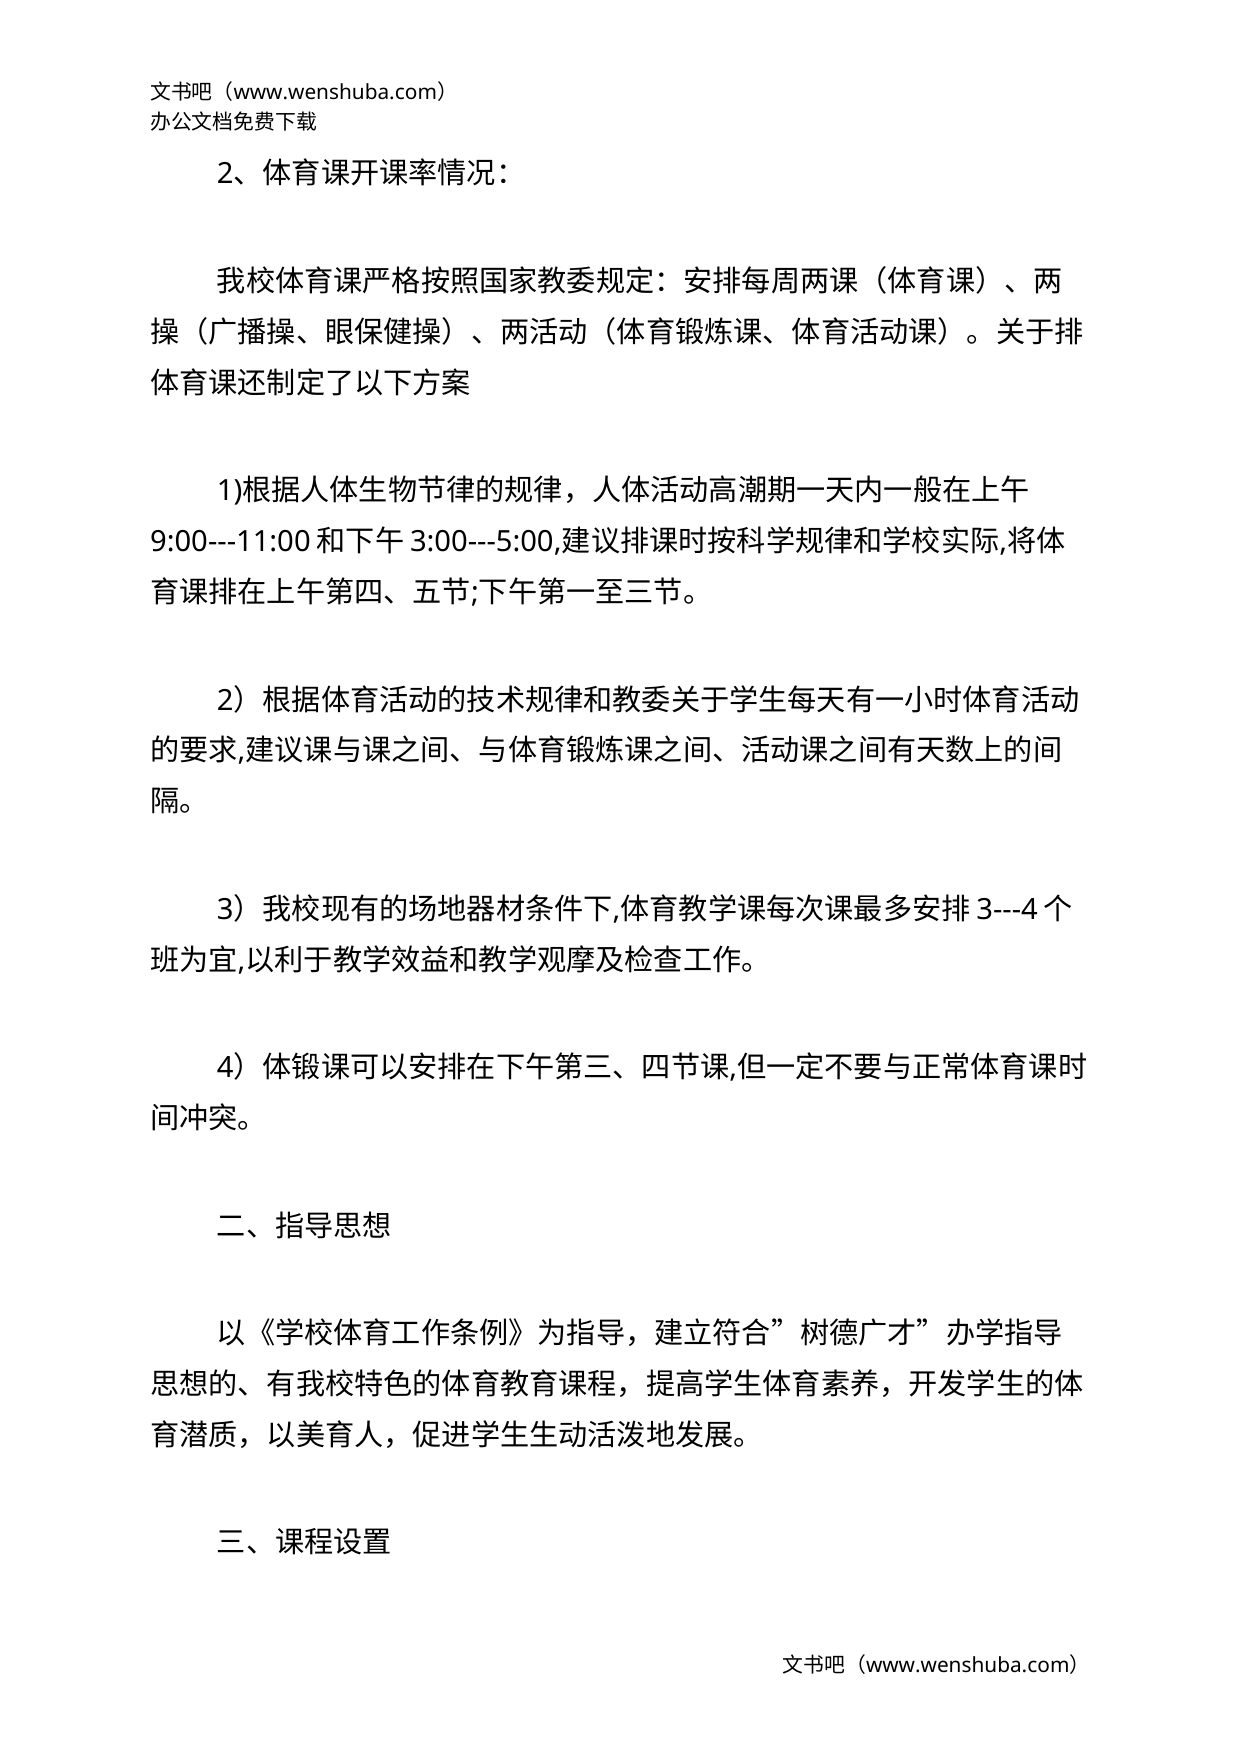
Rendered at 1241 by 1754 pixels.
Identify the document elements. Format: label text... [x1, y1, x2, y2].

text 1)根据人体生物节律的规律，人体活动高潮期一天内一般在上午9:00---11:00和下午3:00---5:00,建议排课时按科学规律和学校实际,将体育课排在上午第四、五节;下午第一至三节。 [150, 467, 1090, 611]
text 三、课程设置 [150, 1519, 1090, 1561]
text 3）我校现有的场地器材条件下,体育教学课每次课最多安排3---4个班为宜,以利于教学效益和教学观摩及检查工作。 [150, 885, 1090, 979]
text 2、体育课开课率情况： [150, 150, 1090, 192]
text 4）体锻课可以安排在下午第三、四节课,但一定不要与正常体育课时间冲突。 [150, 1044, 1090, 1137]
text 二、指导思想 [150, 1202, 1090, 1245]
text 2）根据体育活动的技术规律和教委关于学生每天有一小时体育活动的要求,建议课与课之间、与体育锻炼课之间、活动课之间有天数上的间隔。 [150, 676, 1090, 820]
text 我校体育课严格按照国家教委规定：安排每周两课（体育课）、两操（广播操、眼保健操）、两活动（体育锻炼课、体育活动课）。关于排体育课还制定了以下方案 [150, 258, 1090, 401]
text 以《学校体育工作条例》为指导，建立符合”树德广才”办学指导思想的、有我校特色的体育教育课程，提高学生体育素养，开发学生的体育潜质，以美育人，促进学生生动活泼地发展。 [150, 1310, 1090, 1454]
